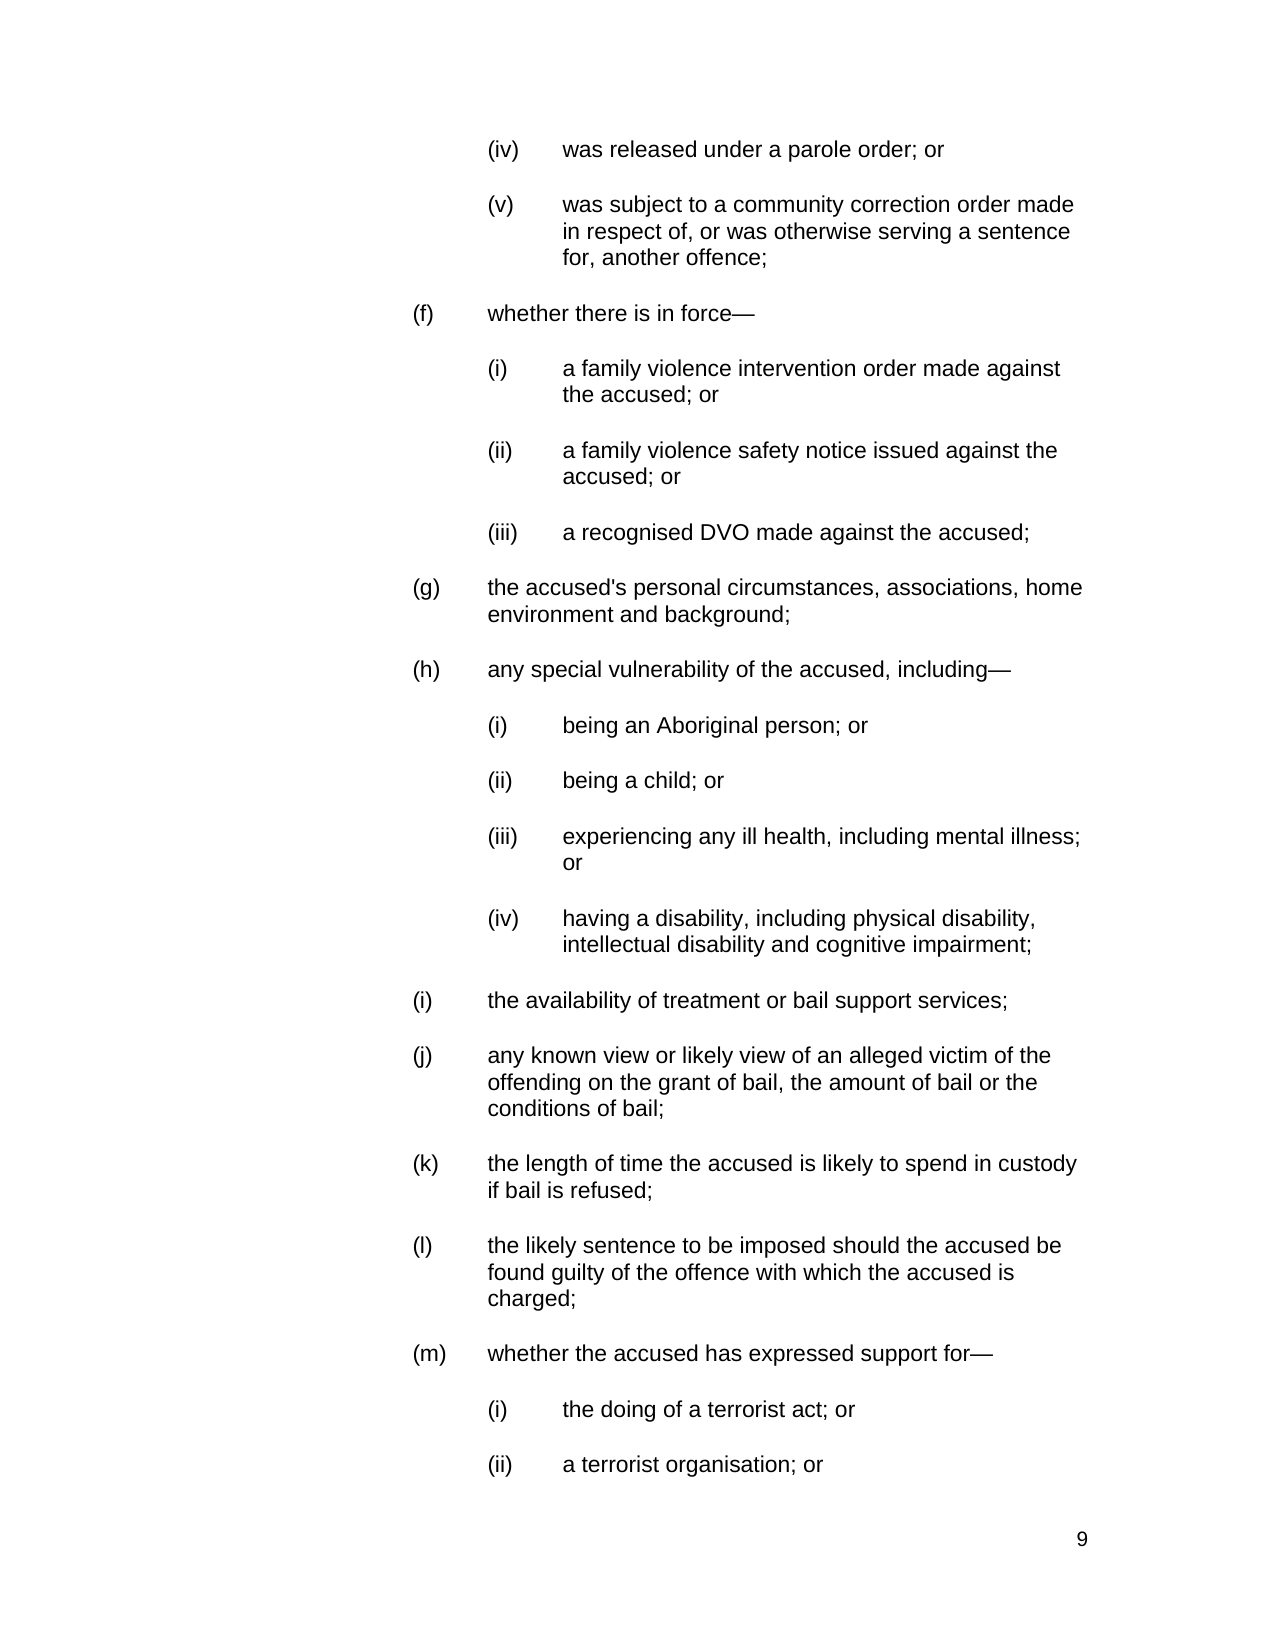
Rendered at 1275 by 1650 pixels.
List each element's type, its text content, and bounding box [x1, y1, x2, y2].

text (k) the length of time the accused is likely to spend in custody if bail is refused; [412, 1150, 1088, 1203]
text (ii) a terrorist organisation; or [487, 1451, 1088, 1478]
text (iii) a recognised DVO made against the accused; [487, 519, 1088, 545]
text (ii) being a child; or [487, 767, 1088, 794]
text (i) the availability of treatment or bail support services; [412, 987, 1088, 1013]
text (m) whether the accused has expressed support for— [412, 1340, 1088, 1367]
text (iii) experiencing any ill health, including mental illness; or [487, 823, 1088, 876]
text (iv) was released under a parole order; or [487, 136, 1088, 162]
text (i) being an Aboriginal person; or [487, 712, 1088, 738]
text (f) whether there is in force— [412, 299, 1088, 326]
text (j) any known view or likely view of an alleged victim of the offending on the grant of bail, the amount of bail or the conditions of bail; [412, 1042, 1088, 1121]
text (iv) having a disability, including physical disability, intellectual disability and cognitive impairment; [487, 905, 1088, 957]
text (ii) a family violence safety notice issued against the accused; or [487, 437, 1088, 490]
text (l) the likely sentence to be imposed should the accused be found guilty of the offence with which the accused is charged; [412, 1232, 1088, 1311]
text (i) a family violence intervention order made against the accused; or [487, 355, 1088, 408]
text (h) any special vulnerability of the accused, including— [412, 656, 1088, 683]
text (i) the doing of a terrorist act; or [487, 1396, 1088, 1422]
text (v) was subject to a community correction order made in respect of, or was otherwise serving a sentence for, another offence; [487, 191, 1088, 270]
text (g) the accused's personal circumstances, associations, home environment and background; [412, 574, 1088, 627]
